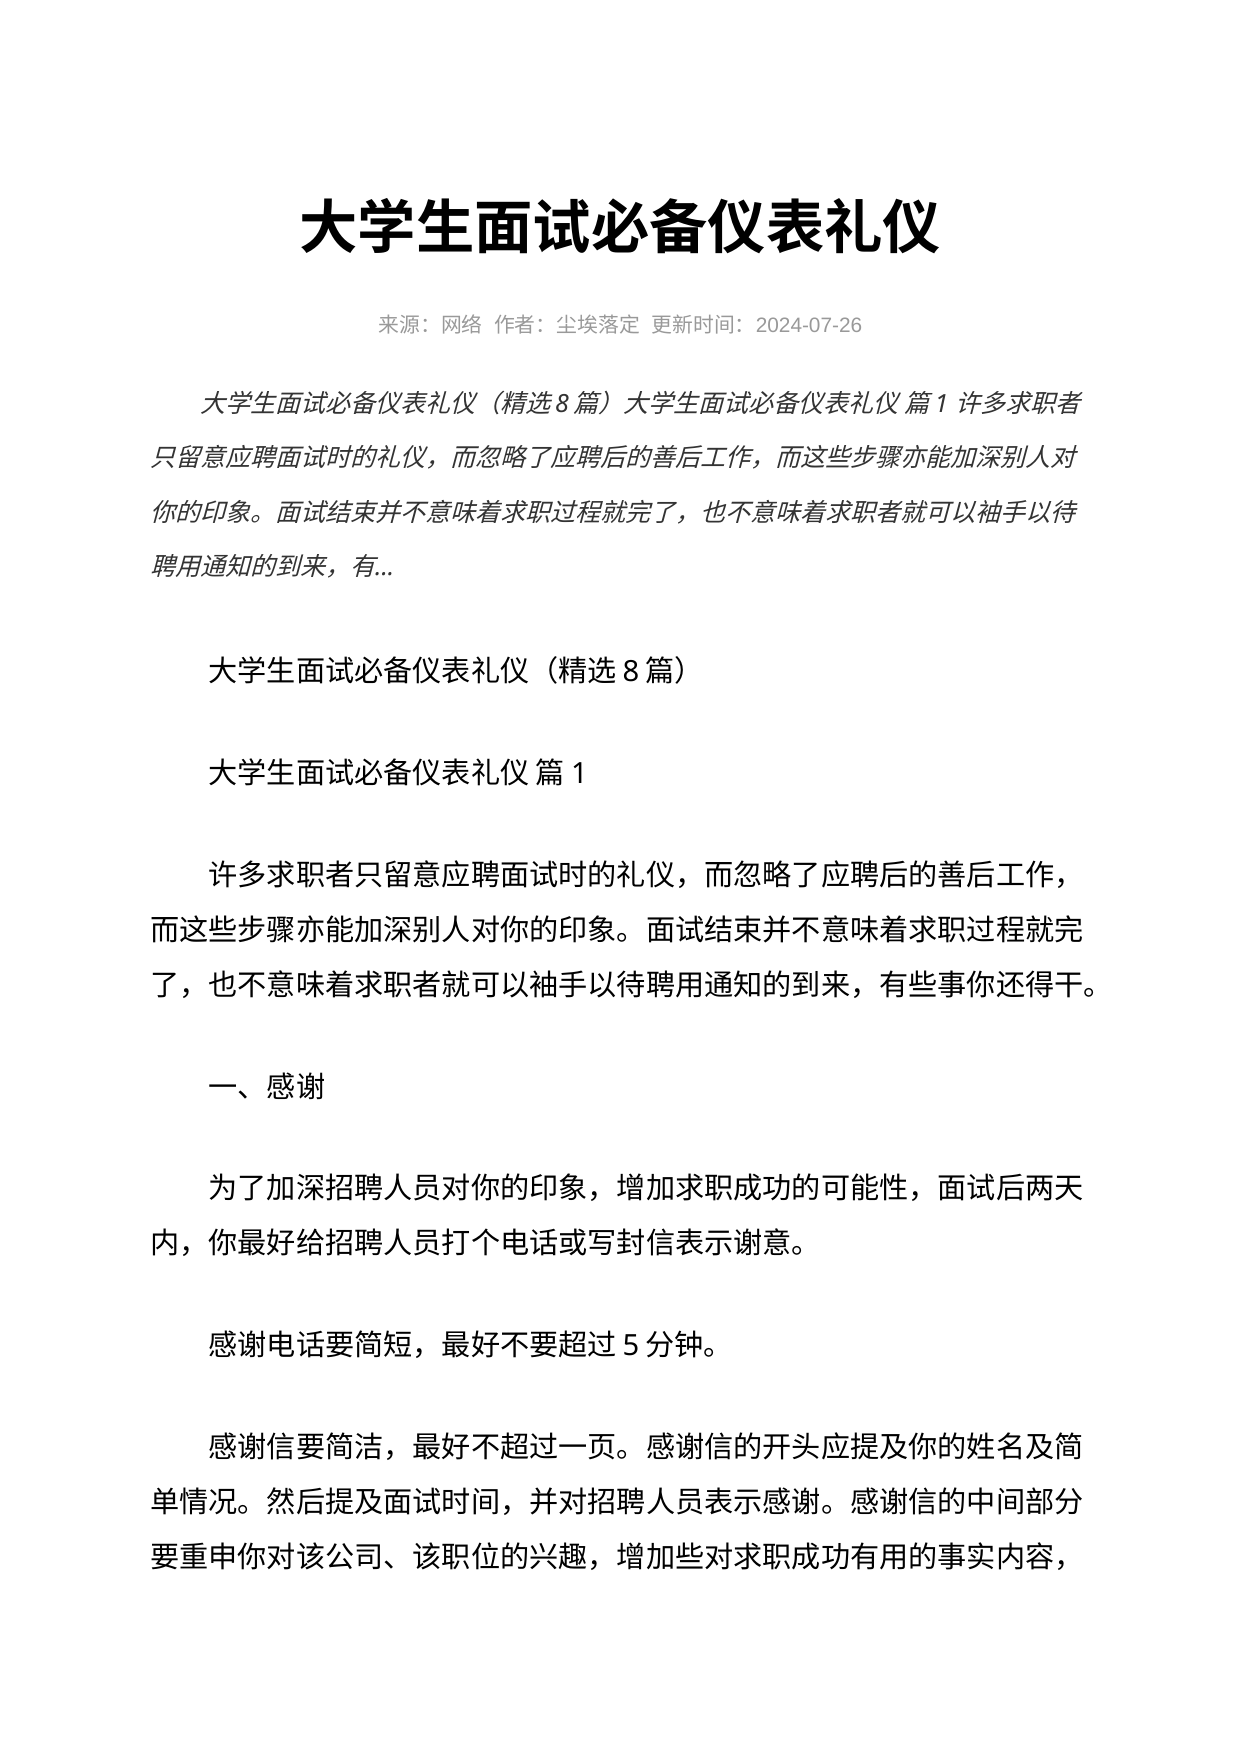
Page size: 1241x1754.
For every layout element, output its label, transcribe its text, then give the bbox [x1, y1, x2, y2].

text 大学生面试必备仪表礼仪 篇1 [150, 750, 1090, 792]
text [150, 1424, 1090, 1576]
text 许多求职者只留意应聘面试时的礼仪，而忽略了应聘后的善后工作，而这些步骤亦能加深别人对你的印象。面试结束并不意味着求职过程就完了，也不意味着求职者就可以袖手以待聘用通知的到来，有些事你还得干。 [150, 852, 1090, 1004]
text 感谢电话要简短，最好不要超过5分钟。 [150, 1322, 1090, 1364]
text 一、感谢 [150, 1063, 1090, 1106]
text 为了加深招聘人员对你的印象，增加求职成功的可能性，面试后两天内，你最好给招聘人员打个电话或写封信表示谢意。 [150, 1165, 1090, 1262]
text 来源：网络 作者：尘埃落定 更新时间：2024-07-26 [150, 313, 1090, 337]
text 大学生面试必备仪表礼仪（精选8篇） [150, 648, 1090, 690]
subtitle 大学生面试必备仪表礼仪 [150, 181, 1090, 266]
text 大学生面试必备仪表礼仪（精选8篇）大学生面试必备仪表礼仪 篇1 许多求职者只留意应聘面试时的礼仪，而忽略了应聘后的善后工作，而这些步骤亦能加深别人对你的印象。面试结束并不意味着求职过程就完了，也不意味着求职者就可以袖手以待聘用通知的到来，有... [150, 383, 1090, 583]
